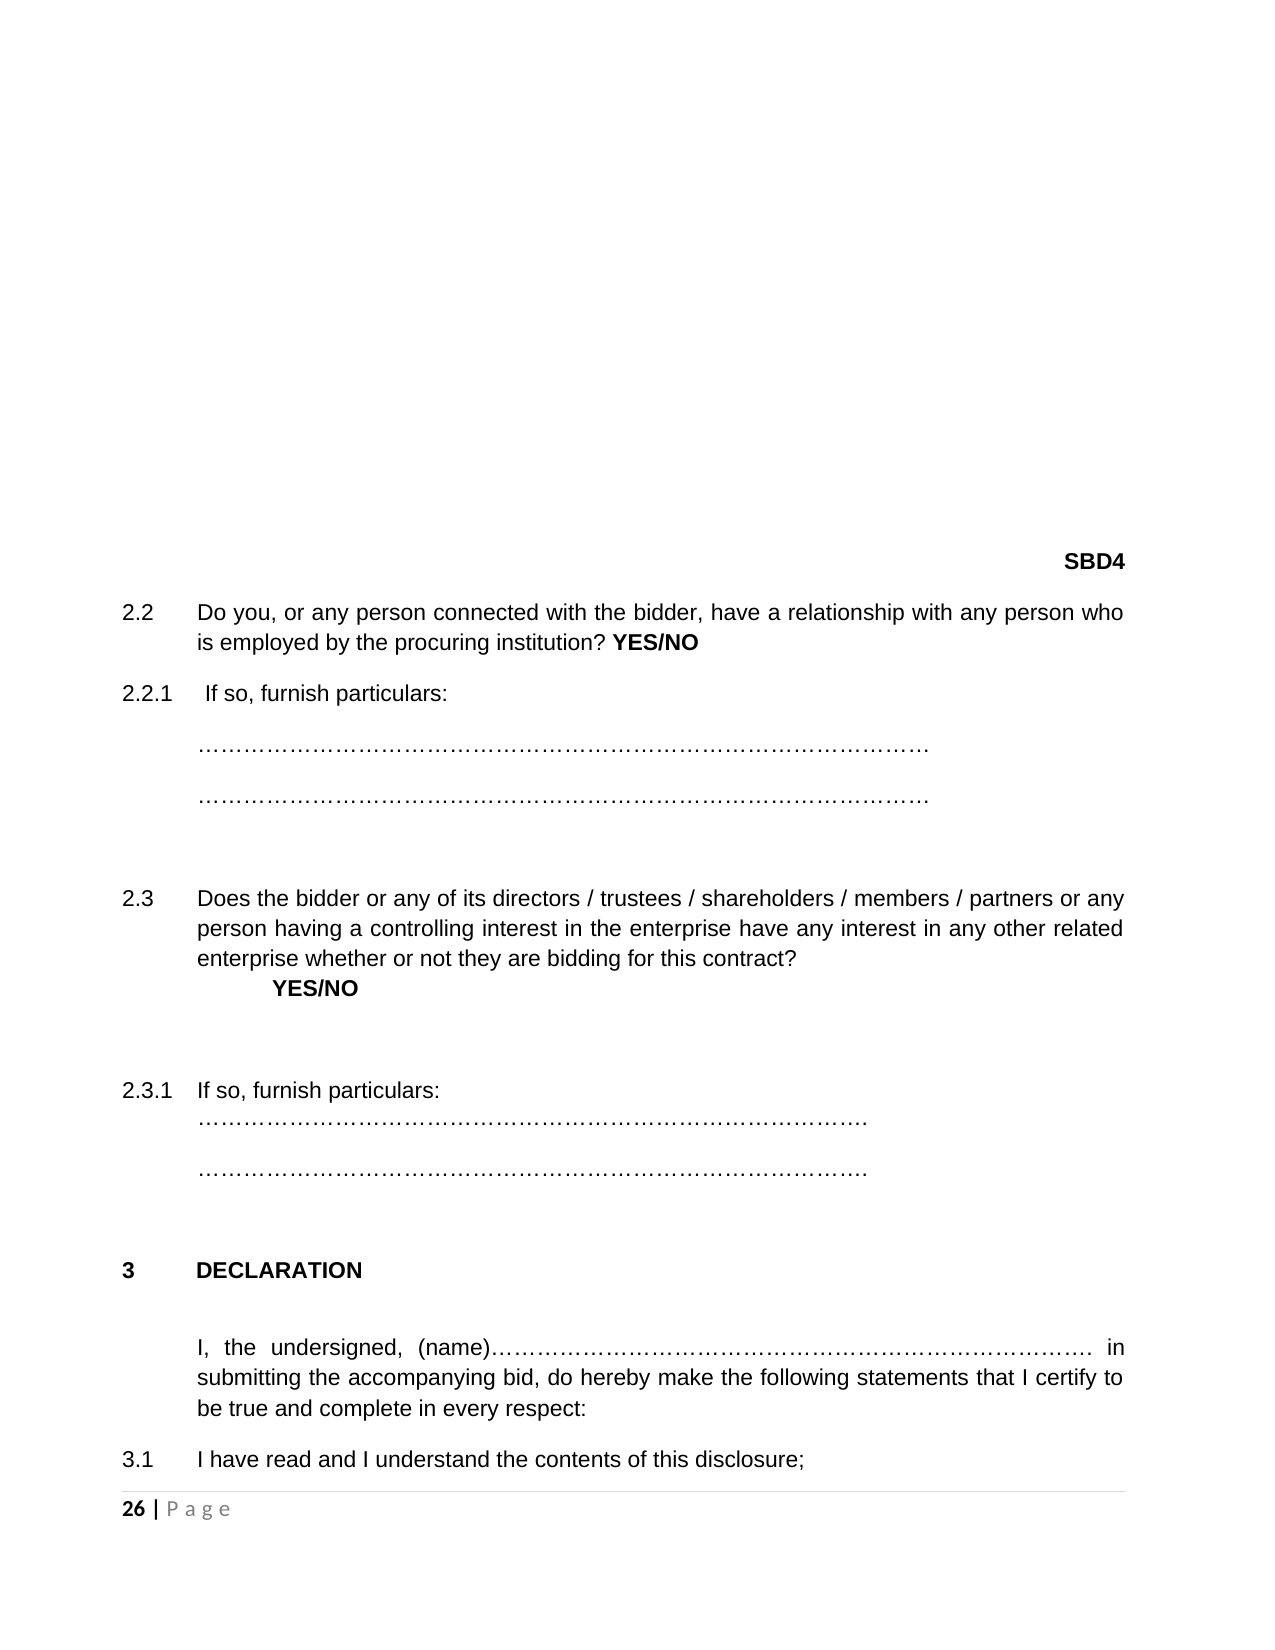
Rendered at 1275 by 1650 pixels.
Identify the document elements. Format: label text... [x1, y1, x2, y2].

text I, the undersigned, (name)……………………………………………………………………. in submitting the accompanying bid, do hereby make the following statements that I certify to be true and complete in every respect: [197, 1334, 1125, 1421]
text ……………………………………………………………………………. [197, 1103, 1125, 1130]
text ……………………………………………………………………………. [197, 1154, 1125, 1181]
text …………………………………………………………………………………… [197, 731, 1125, 758]
text 2.2.1 If so, furnish particulars: [122, 680, 1125, 707]
list DECLARATION [122, 1257, 1125, 1283]
text 3.1 I have read and I understand the contents of this disclosure; [122, 1446, 1125, 1472]
text SBD4 [122, 548, 1125, 574]
text 2.3 Does the bidder or any of its directors / trustees / shareholders / members / partners or any person having a controlling interest in the enterprise have any interest in any other related enterprise whether or not they are bidding for this contract? YES/NO [122, 884, 1125, 1001]
text …………………………………………………………………………………… [197, 782, 1125, 809]
list If so, furnish particulars: [122, 1077, 1125, 1103]
text 2.2 Do you, or any person connected with the bidder, have a relationship with any person who is employed by the procuring institution? YES/NO [122, 599, 1125, 656]
